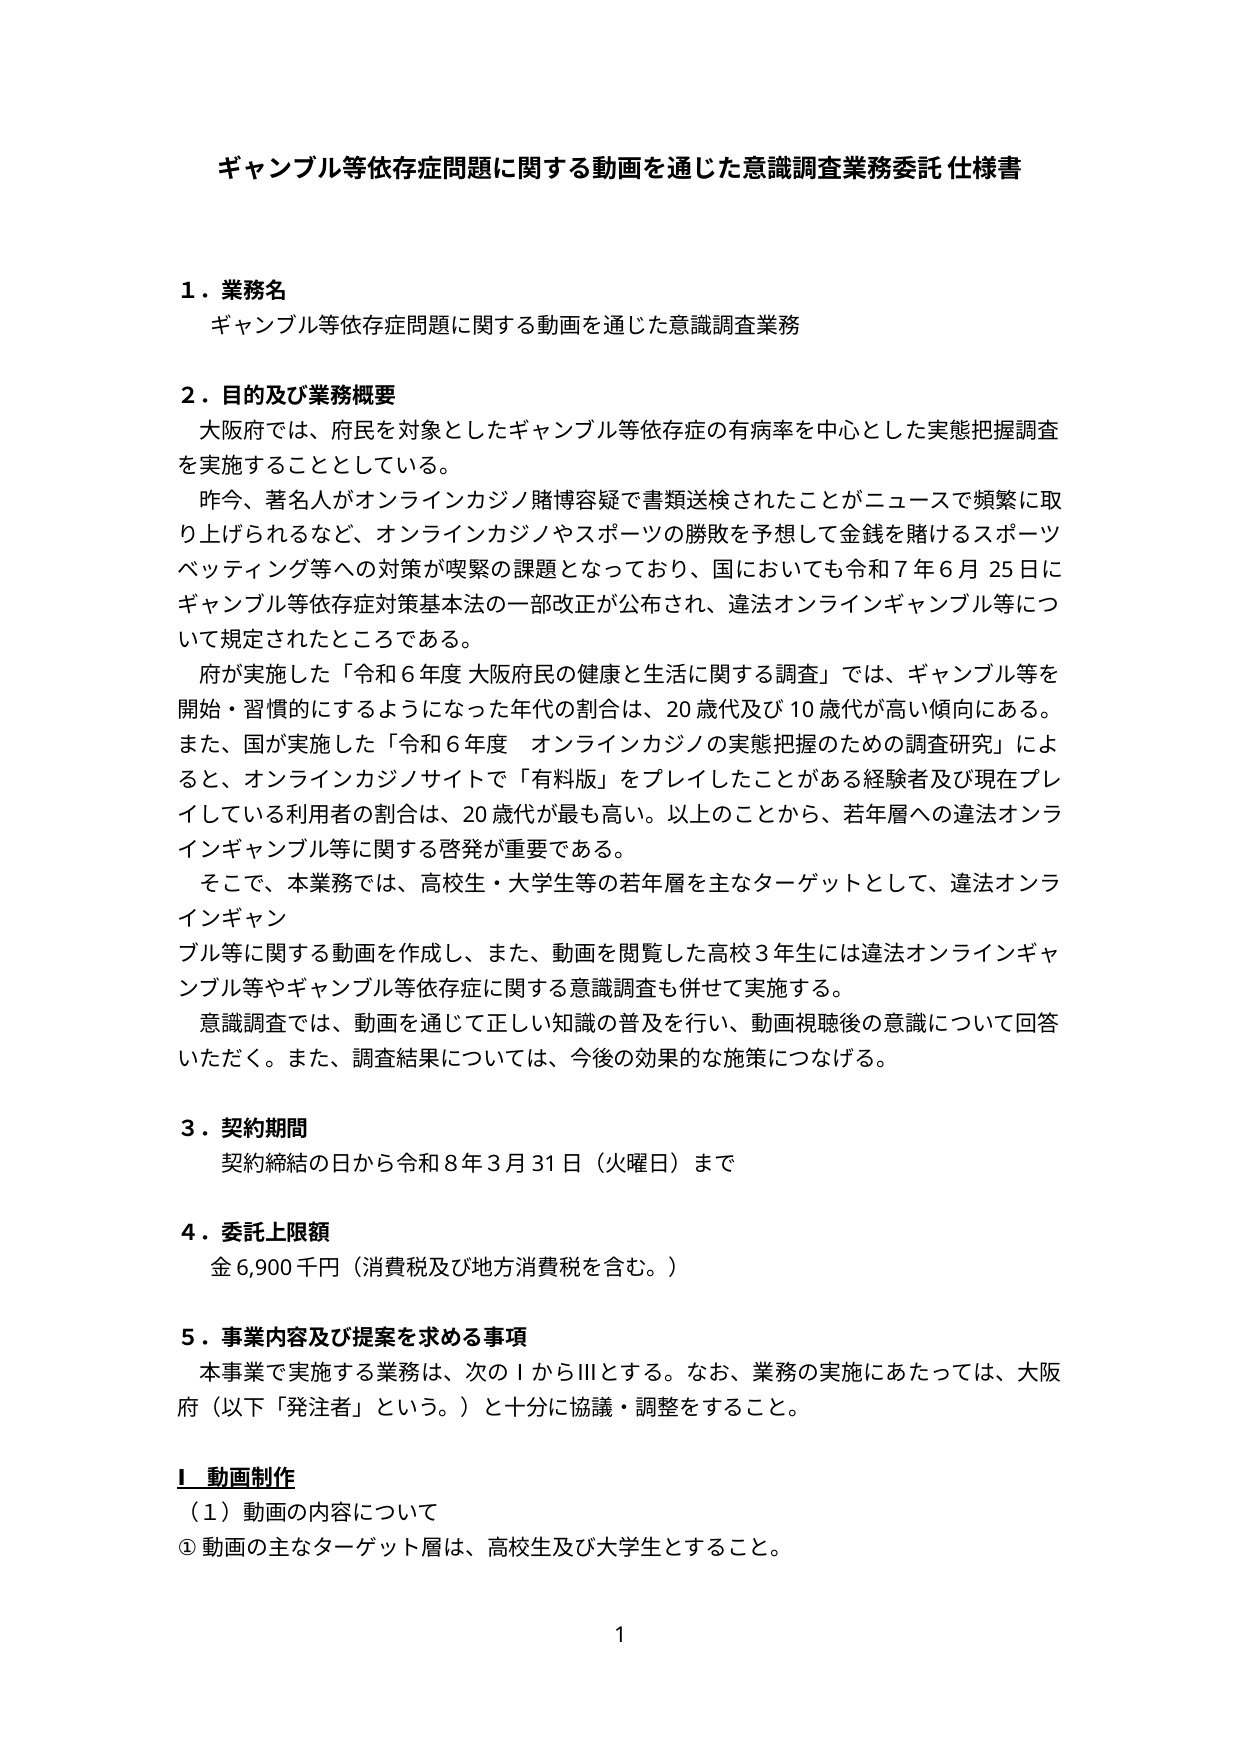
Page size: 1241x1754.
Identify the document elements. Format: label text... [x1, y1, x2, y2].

text 契約締結の日から令和８年３月31日（火曜日）まで [177, 1144, 1063, 1179]
text 金6,900千円（消費税及び地方消費税を含む。） [177, 1249, 1063, 1284]
text ① 動画の主なターゲット層は、高校生及び大学生とすること。 [177, 1528, 1063, 1563]
text １．業務名 [177, 272, 1063, 307]
text ２．目的及び業務概要 [177, 376, 1063, 411]
text そこで、本業務では、高校生・大学生等の若年層を主なターゲットとして、違法オンラインギャン [177, 865, 1063, 935]
text ４．委託上限額 [177, 1214, 1063, 1249]
text ブル等に関する動画を作成し、また、動画を閲覧した高校３年生には違法オンラインギャンブル等やギャンブル等依存症に関する意識調査も併せて実施する。 [177, 935, 1063, 1004]
text ギャンブル等依存症問題に関する動画を通じた意識調査業務委託 仕様書 [177, 132, 1063, 202]
text ３．契約期間 [177, 1109, 1063, 1144]
text 意識調査では、動画を通じて正しい知識の普及を行い、動画視聴後の意識について回答いただく。また、調査結果については、今後の効果的な施策につなげる。 [177, 1004, 1063, 1074]
text 本事業で実施する業務は、次のⅠからⅢとする。なお、業務の実施にあたっては、大阪府（以下「発注者」という。）と十分に協議・調整をすること。 [177, 1353, 1063, 1423]
text 昨今、著名人がオンラインカジノ賭博容疑で書類送検されたことがニュースで頻繁に取り上げられるなど、オンラインカジノやスポーツの勝敗を予想して金銭を賭けるスポーツベッティング等への対策が喫緊の課題となっており、国においても令和７年６月25日にギャンブル等依存症対策基本法の一部改正が公布され、違法オンラインギャンブル等について規定されたところである。 [177, 481, 1063, 656]
text ギャンブル等依存症問題に関する動画を通じた意識調査業務 [177, 307, 1063, 341]
text 府が実施した「令和６年度 大阪府民の健康と生活に関する調査」では、ギャンブル等を開始・習慣的にするようになった年代の割合は、20歳代及び10歳代が高い傾向にある。また、国が実施した「令和６年度 オンラインカジノの実態把握のための調査研究」によると、オンラインカジノサイトで「有料版」をプレイしたことがある経験者及び現在プレイしている利用者の割合は、20歳代が最も高い。以上のことから、若年層への違法オンラインギャンブル等に関する啓発が重要である。 [177, 656, 1063, 865]
text 大阪府では、府民を対象としたギャンブル等依存症の有病率を中心とした実態把握調査を実施することとしている。 [177, 411, 1063, 481]
text Ⅰ 動画制作 [177, 1458, 1063, 1493]
text ５．事業内容及び提案を求める事項 [177, 1318, 1063, 1353]
text （１）動画の内容について [177, 1493, 1063, 1528]
